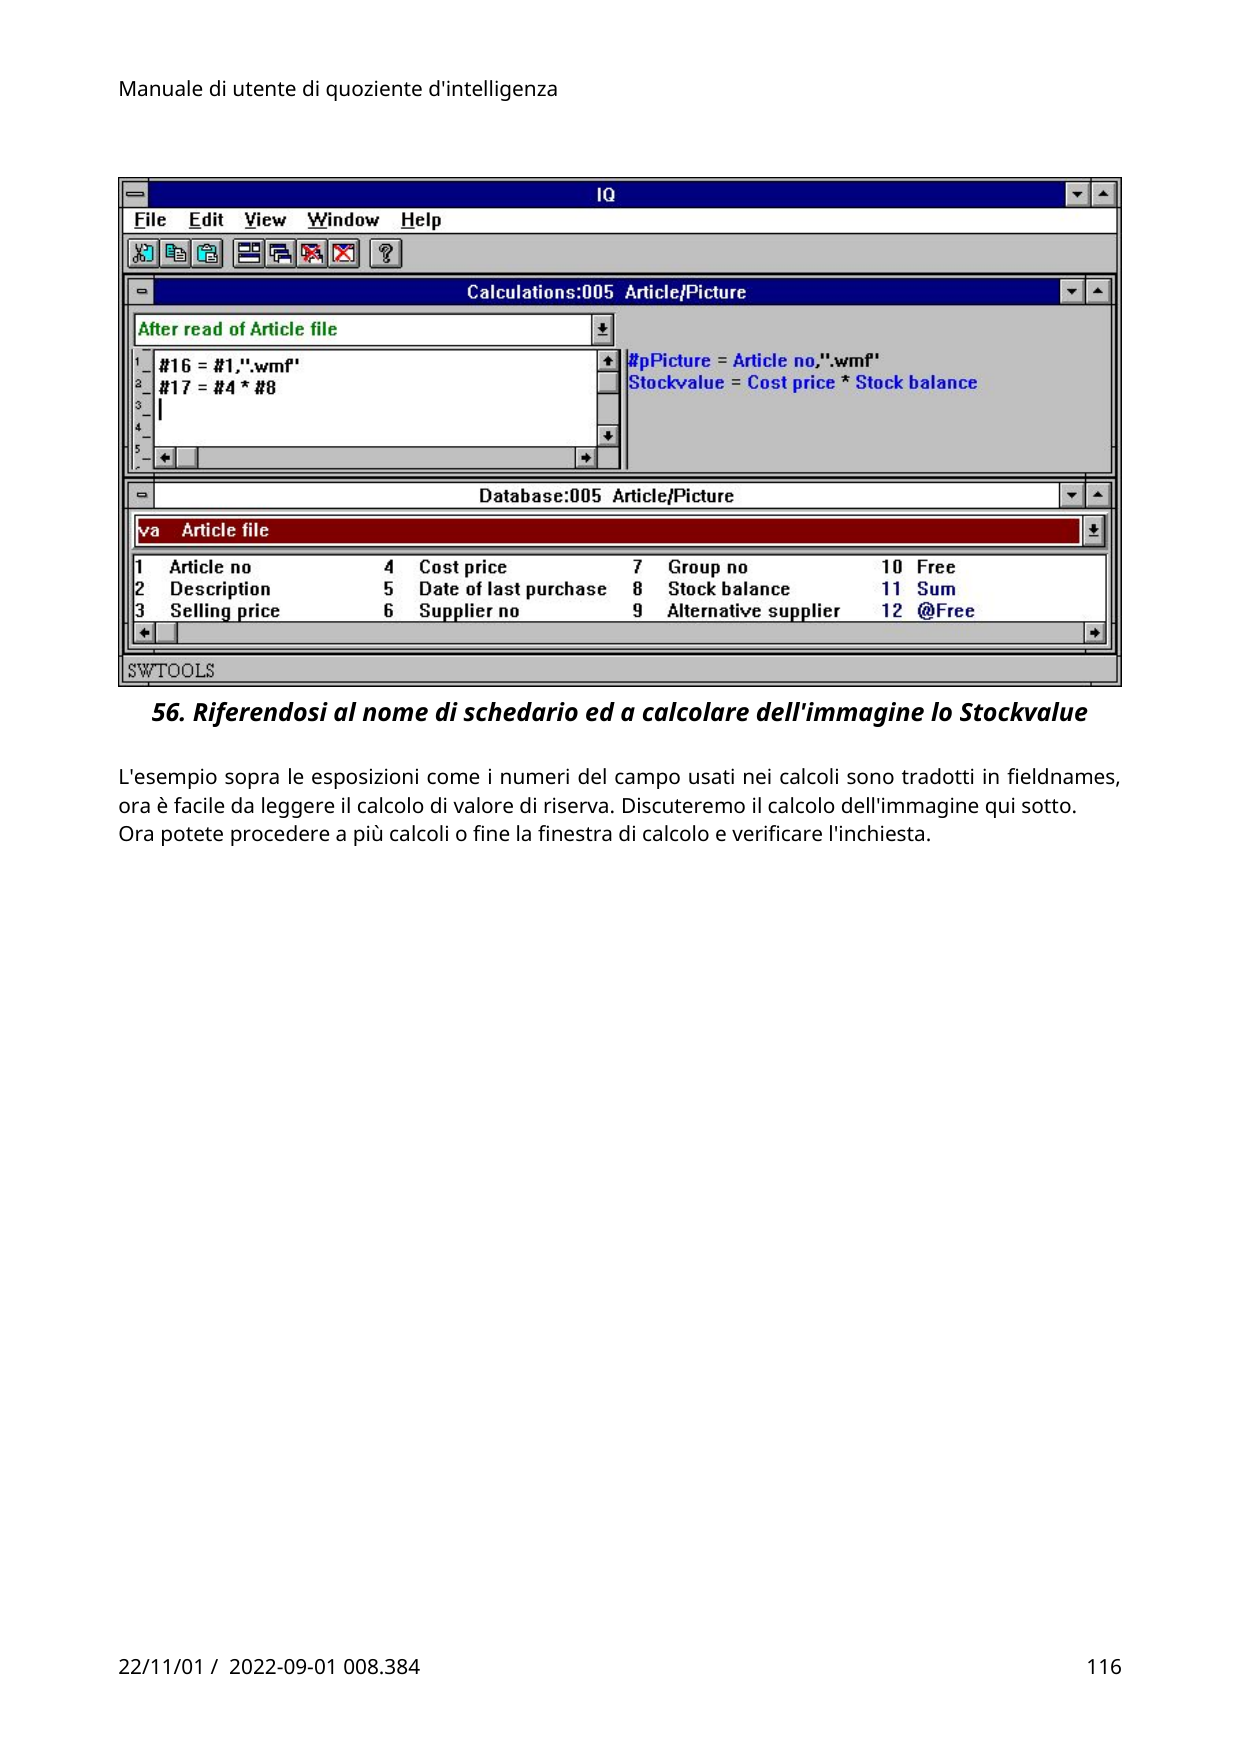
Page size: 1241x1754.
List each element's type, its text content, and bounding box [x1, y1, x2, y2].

picture [118, 177, 1122, 687]
subtitle 56. Riferendosi al nome di schedario ed a calcolare dell'immagine lo Stockvalue [118, 695, 1122, 729]
text Ora potete procedere a più calcoli o fine la finestra di calcolo e verificare l'inchiesta. [118, 819, 1122, 848]
text L'esempio sopra le esposizioni come i numeri del campo usati nei calcoli sono tradotti in fieldnames, ora è facile da leggere il calcolo di valore di riserva. Discuteremo il calcolo dell'immagine qui sotto. [118, 762, 1122, 819]
